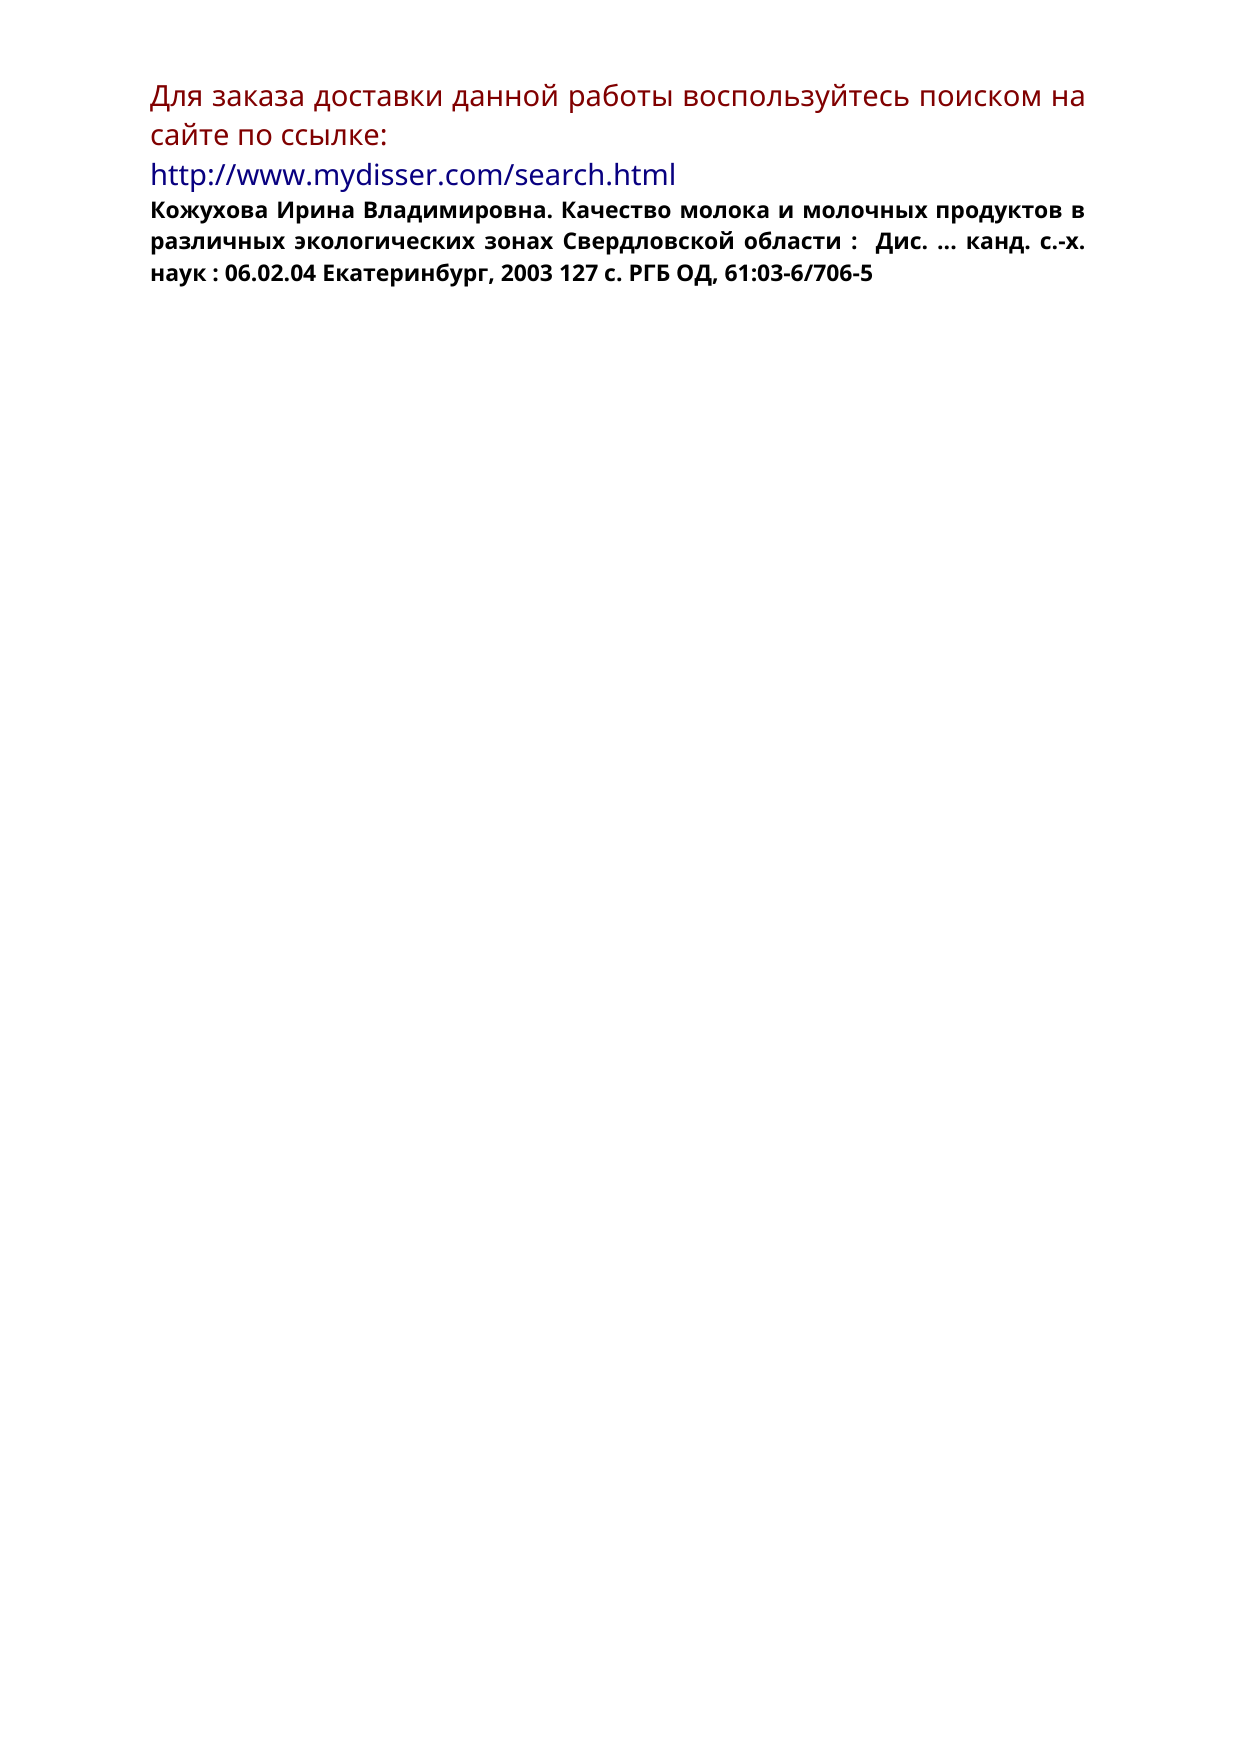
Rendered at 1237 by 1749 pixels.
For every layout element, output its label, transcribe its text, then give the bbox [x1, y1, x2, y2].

text Кожухова Ирина Владимировна. Качество молока и молочных продуктов в различных экологических зонах Свердловской области : Дис. ... канд. с.-х. наук : 06.02.04 Екатеринбург, 2003 127 с. РГБ ОД, 61:03-6/706-5 [150, 194, 1086, 288]
